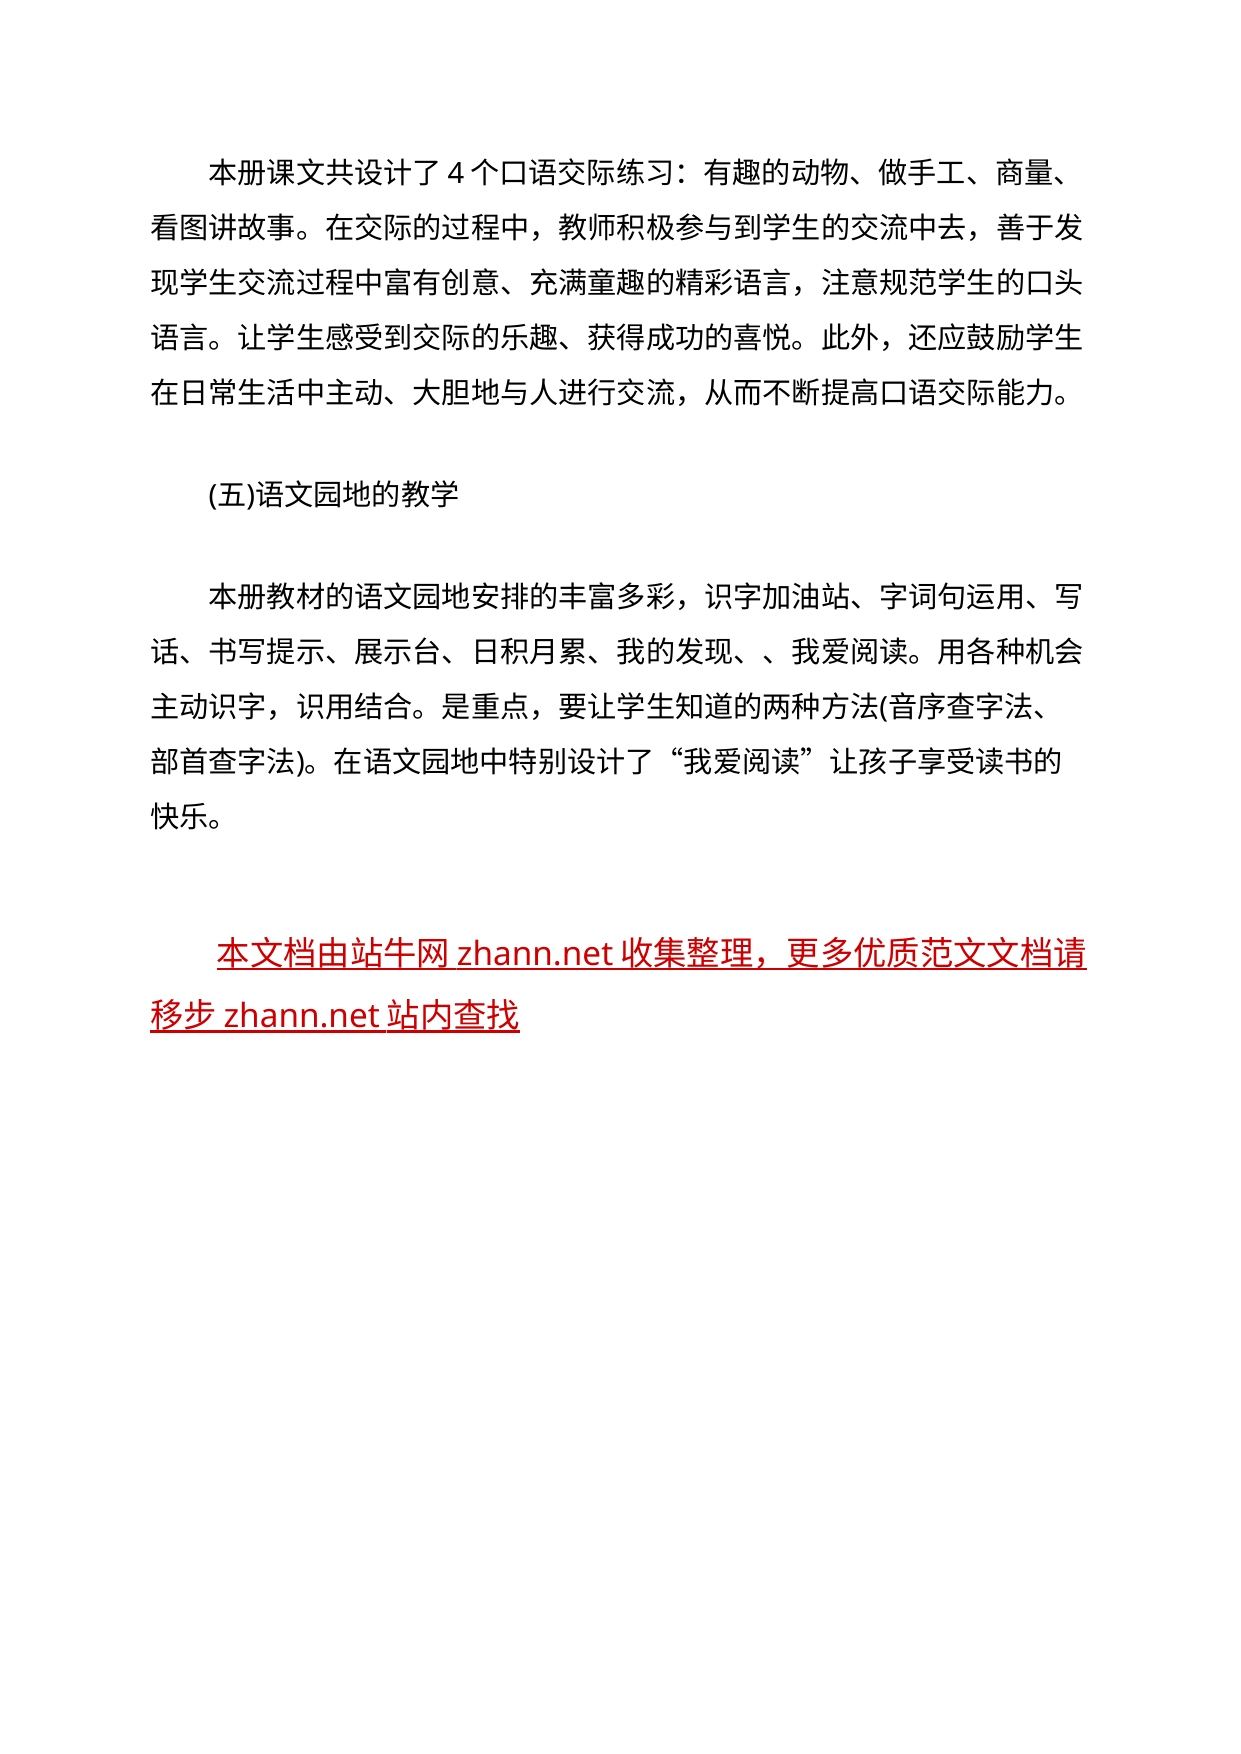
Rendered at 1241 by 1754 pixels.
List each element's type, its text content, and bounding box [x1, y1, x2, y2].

text 本文档由站牛网zhann.net收集整理，更多优质范文文档请移步zhann.net站内查找 [150, 926, 1090, 1037]
text (五)语文园地的教学 [150, 471, 1090, 514]
text 本册教材的语文园地安排的丰富多彩，识字加油站、字词句运用、写话、书写提示、展示台、日积月累、我的发现、、我爱阅读。用各种机会主动识字，识用结合。是重点，要让学生知道的两种方法(音序查字法、部首查字法)。在语文园地中特别设计了“我爱阅读”让孩子享受读书的快乐。 [150, 573, 1090, 836]
text 本册课文共设计了4个口语交际练习：有趣的动物、做手工、商量、看图讲故事。在交际的过程中，教师积极参与到学生的交流中去，善于发现学生交流过程中富有创意、充满童趣的精彩语言，注意规范学生的口头语言。让学生感受到交际的乐趣、获得成功的喜悦。此外，还应鼓励学生在日常生活中主动、大胆地与人进行交流，从而不断提高口语交际能力。 [150, 150, 1090, 412]
